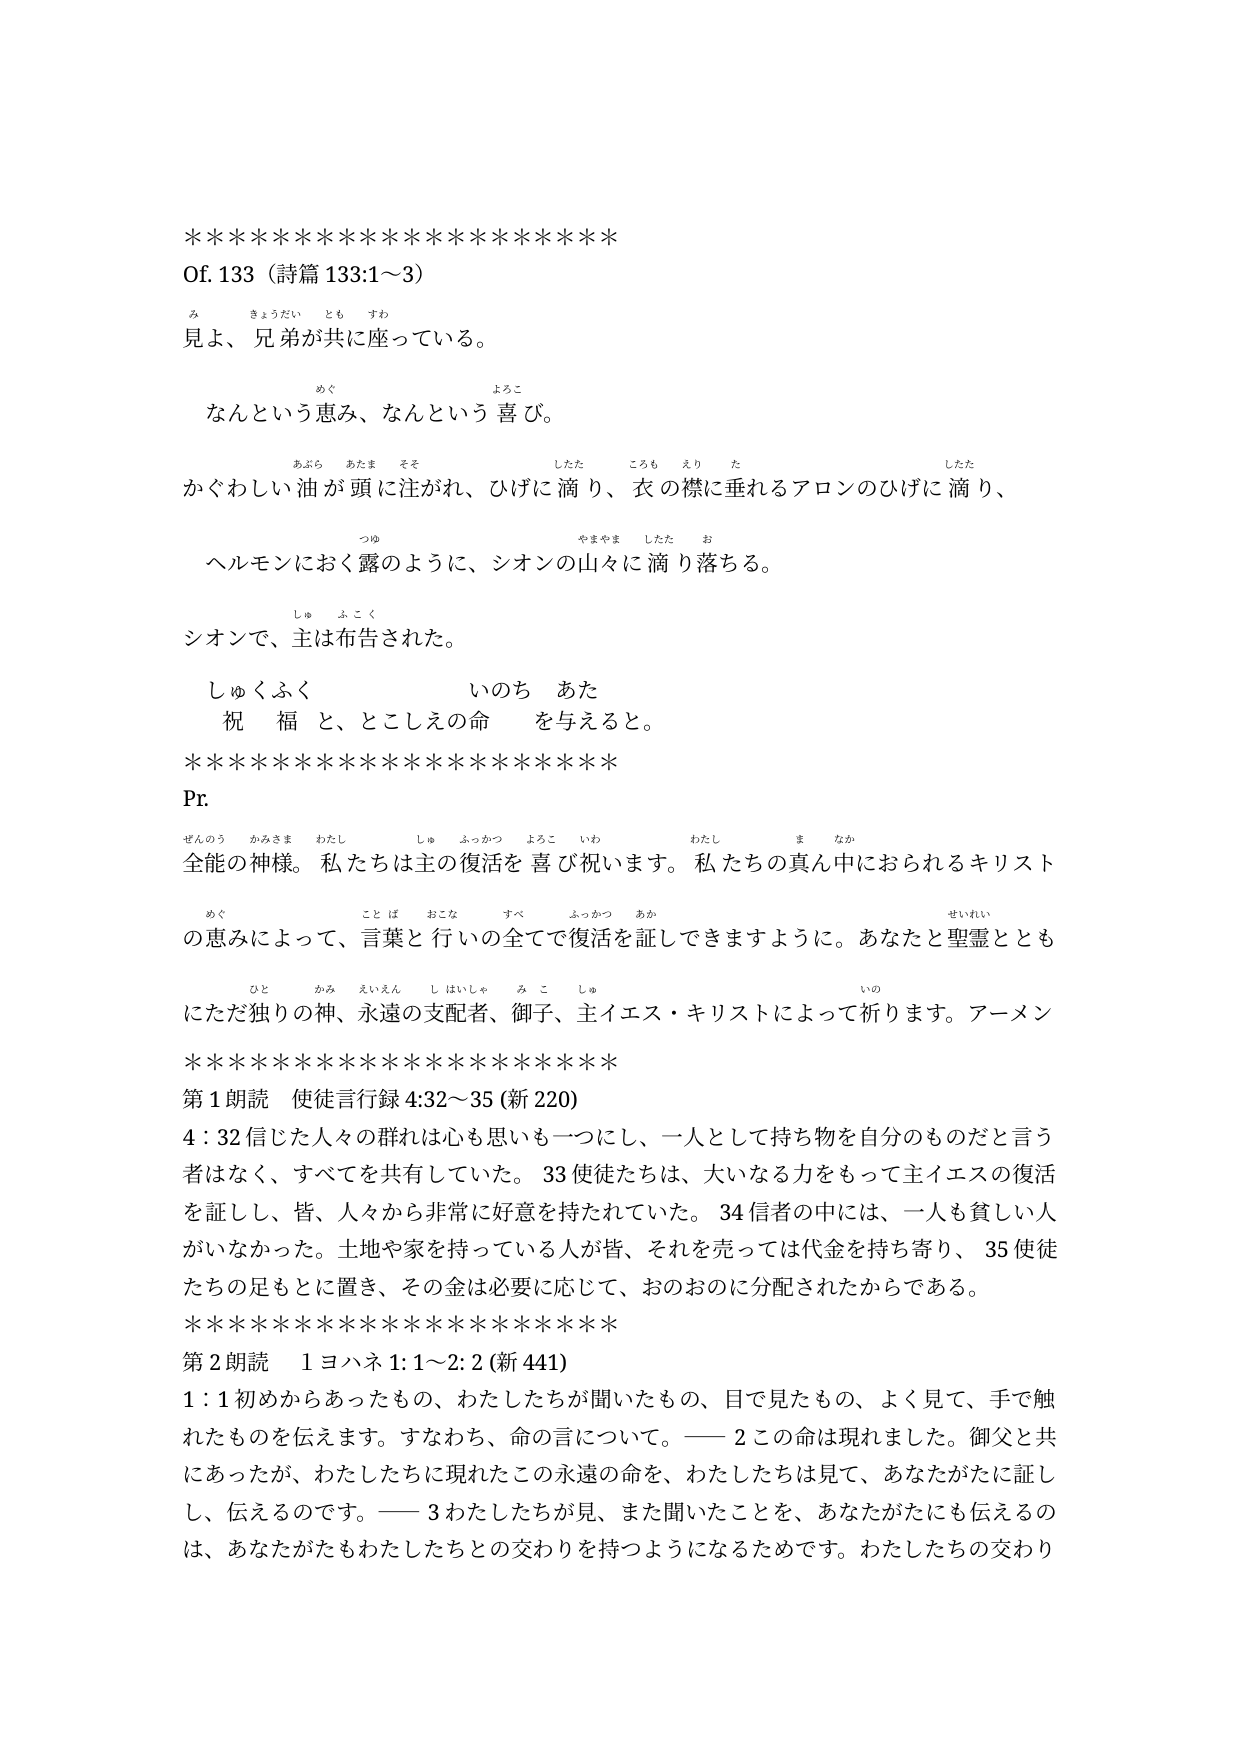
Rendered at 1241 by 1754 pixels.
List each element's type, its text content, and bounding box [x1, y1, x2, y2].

text ＊＊＊＊＊＊＊＊＊＊＊＊＊＊＊＊＊＊＊＊ [183, 1304, 1058, 1342]
text よ、がにっている。 [183, 292, 1058, 367]
text ヘルモンにおくのように、シオンのにりちる。 [183, 517, 1058, 592]
text シオンで、はされた。 [183, 592, 1058, 667]
text ＊＊＊＊＊＊＊＊＊＊＊＊＊＊＊＊＊＊＊＊ [183, 217, 1058, 254]
text なんというみ、なんというび。 [183, 367, 1058, 442]
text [183, 1379, 1058, 1567]
text の。たちはのをびいます。たちのんにおられるキリストのみによって、といのてでをしできますように。あなたととともにただりの、の、、イエス・キリストによってります。アーメン [183, 817, 1058, 1042]
text ＊＊＊＊＊＊＊＊＊＊＊＊＊＊＊＊＊＊＊＊ [183, 742, 1058, 779]
text かぐわしいがにがれ、ひげにり、のにれるアロンのひげにり、 [183, 442, 1058, 517]
text と、とこしえのをと。 [183, 667, 1058, 742]
text Of. 133（詩篇133:1～3） [183, 254, 1058, 292]
text 4：32信じた人々の群れは心も思いも一つにし、一人として持ち物を自分のものだと言う者はなく、すべてを共有していた。 33使徒たちは、大いなる力をもって主イエスの復活を証しし、皆、人々から非常に好意を持たれていた。 34信者の中には、一人も貧しい人がいなかった。土地や家を持っている人が皆、それを売っては代金を持ち寄り、 35使徒たちの足もとに置き、その金は必要に応じて、おのおのに分配されたからである。 [183, 1117, 1058, 1304]
text Pr. [183, 779, 1058, 817]
text 第1朗読 使徒言行録4:32～35 (新220) [183, 1079, 1058, 1117]
text ＊＊＊＊＊＊＊＊＊＊＊＊＊＊＊＊＊＊＊＊ [183, 1042, 1058, 1079]
text 第2朗読 １ヨハネ1: 1～2: 2 (新441) [183, 1342, 1058, 1379]
